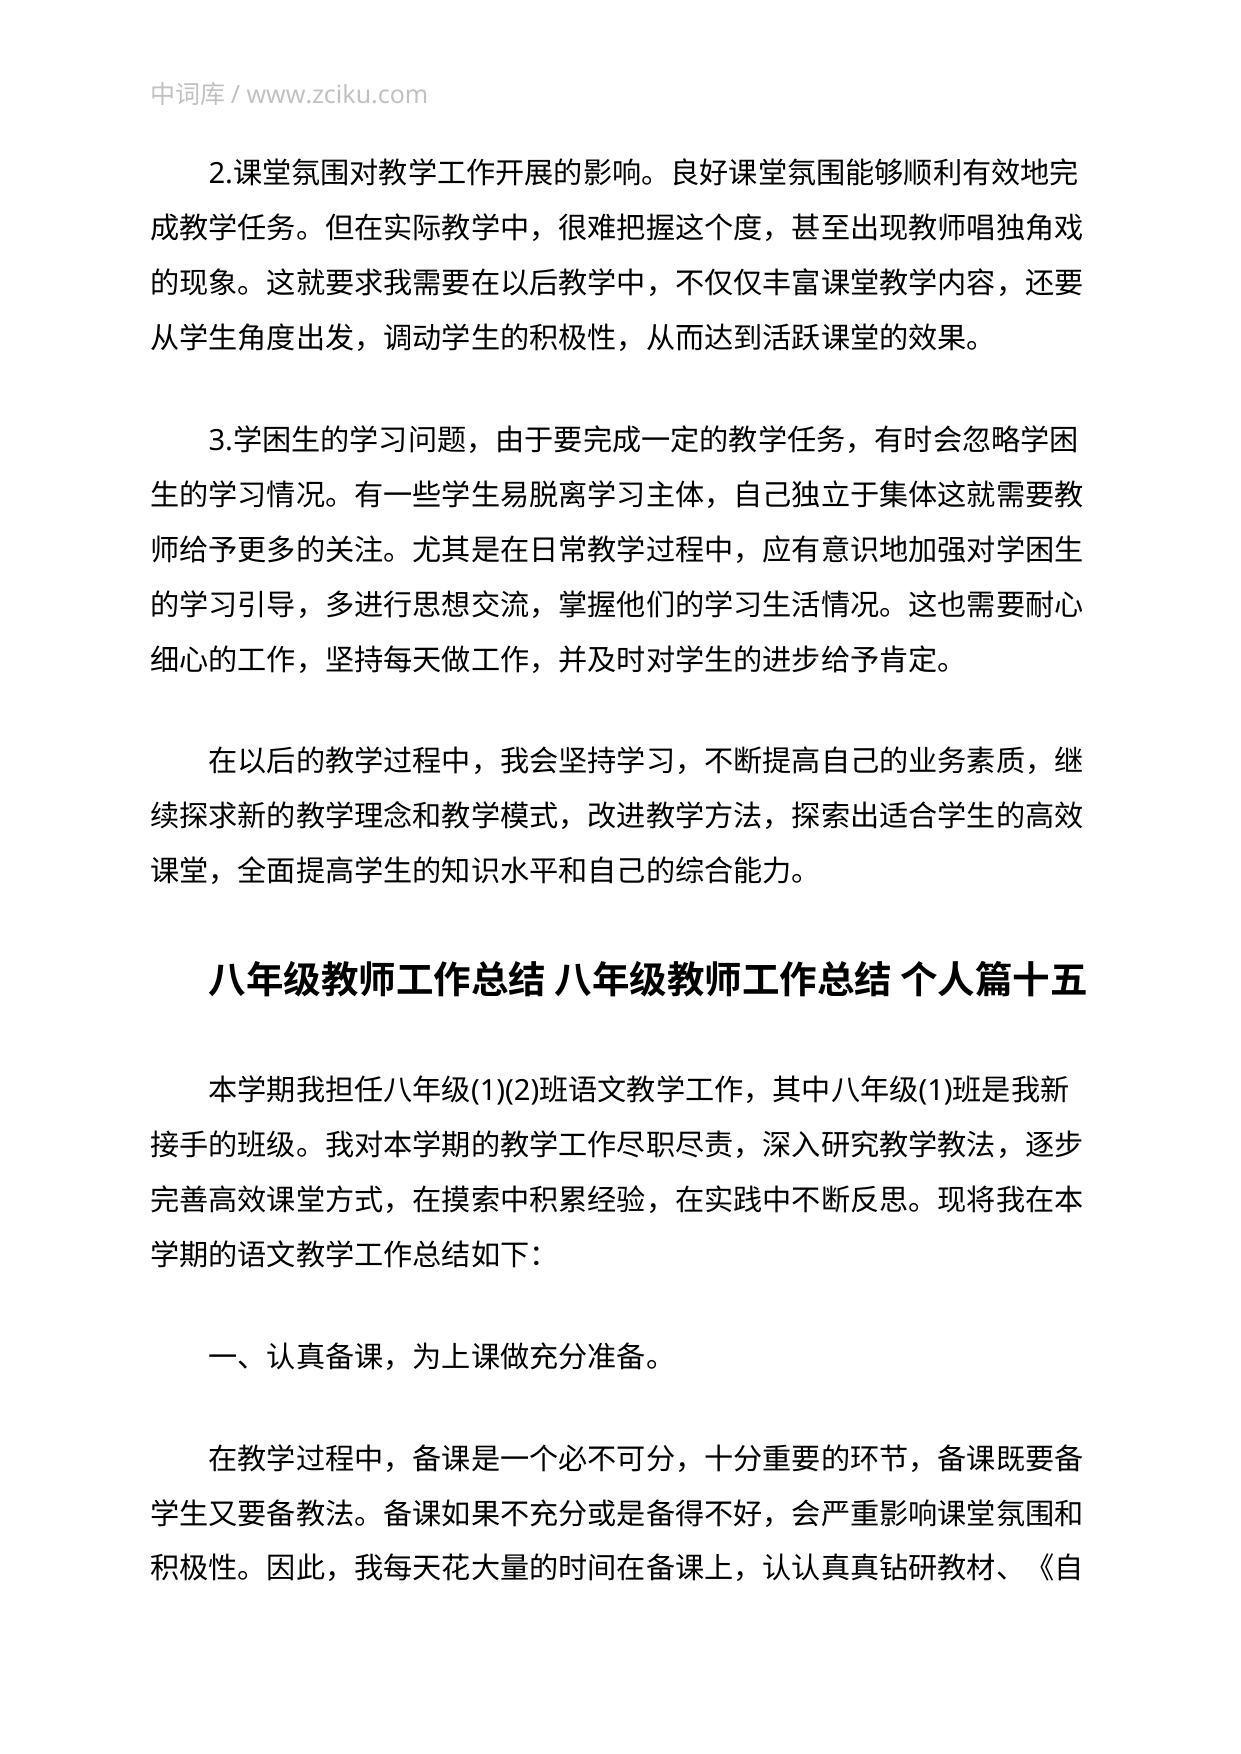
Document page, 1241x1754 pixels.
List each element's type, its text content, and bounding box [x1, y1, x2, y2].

text 在以后的教学过程中，我会坚持学习，不断提高自己的业务素质，继续探求新的教学理念和教学模式，改进教学方法，探索出适合学生的高效课堂，全面提高学生的知识水平和自己的综合能力。 [150, 738, 1090, 890]
text 一、认真备课，为上课做充分准备。 [150, 1333, 1090, 1376]
text 八年级教师工作总结 八年级教师工作总结 个人篇十五 [150, 949, 1090, 1004]
text 2.课堂氛围对教学工作开展的影响。良好课堂氛围能够顺利有效地完成教学任务。但在实际教学中，很难把握这个度，甚至出现教师唱独角戏的现象。这就要求我需要在以后教学中，不仅仅丰富课堂教学内容，还要从学生角度出发，调动学生的积极性，从而达到活跃课堂的效果。 [150, 150, 1090, 357]
text 本学期我担任八年级(1)(2)班语文教学工作，其中八年级(1)班是我新接手的班级。我对本学期的教学工作尽职尽责，深入研究教学教法，逐步完善高效课堂方式，在摸索中积累经验，在实践中不断反思。现将我在本学期的语文教学工作总结如下： [150, 1067, 1090, 1274]
text 3.学困生的学习问题，由于要完成一定的教学任务，有时会忽略学困生的学习情况。有一些学生易脱离学习主体，自己独立于集体这就需要教师给予更多的关注。尤其是在日常教学过程中，应有意识地加强对学困生的学习引导，多进行思想交流，掌握他们的学习生活情况。这也需要耐心细心的工作，坚持每天做工作，并及时对学生的进步给予肯定。 [150, 417, 1090, 678]
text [150, 1435, 1090, 1587]
